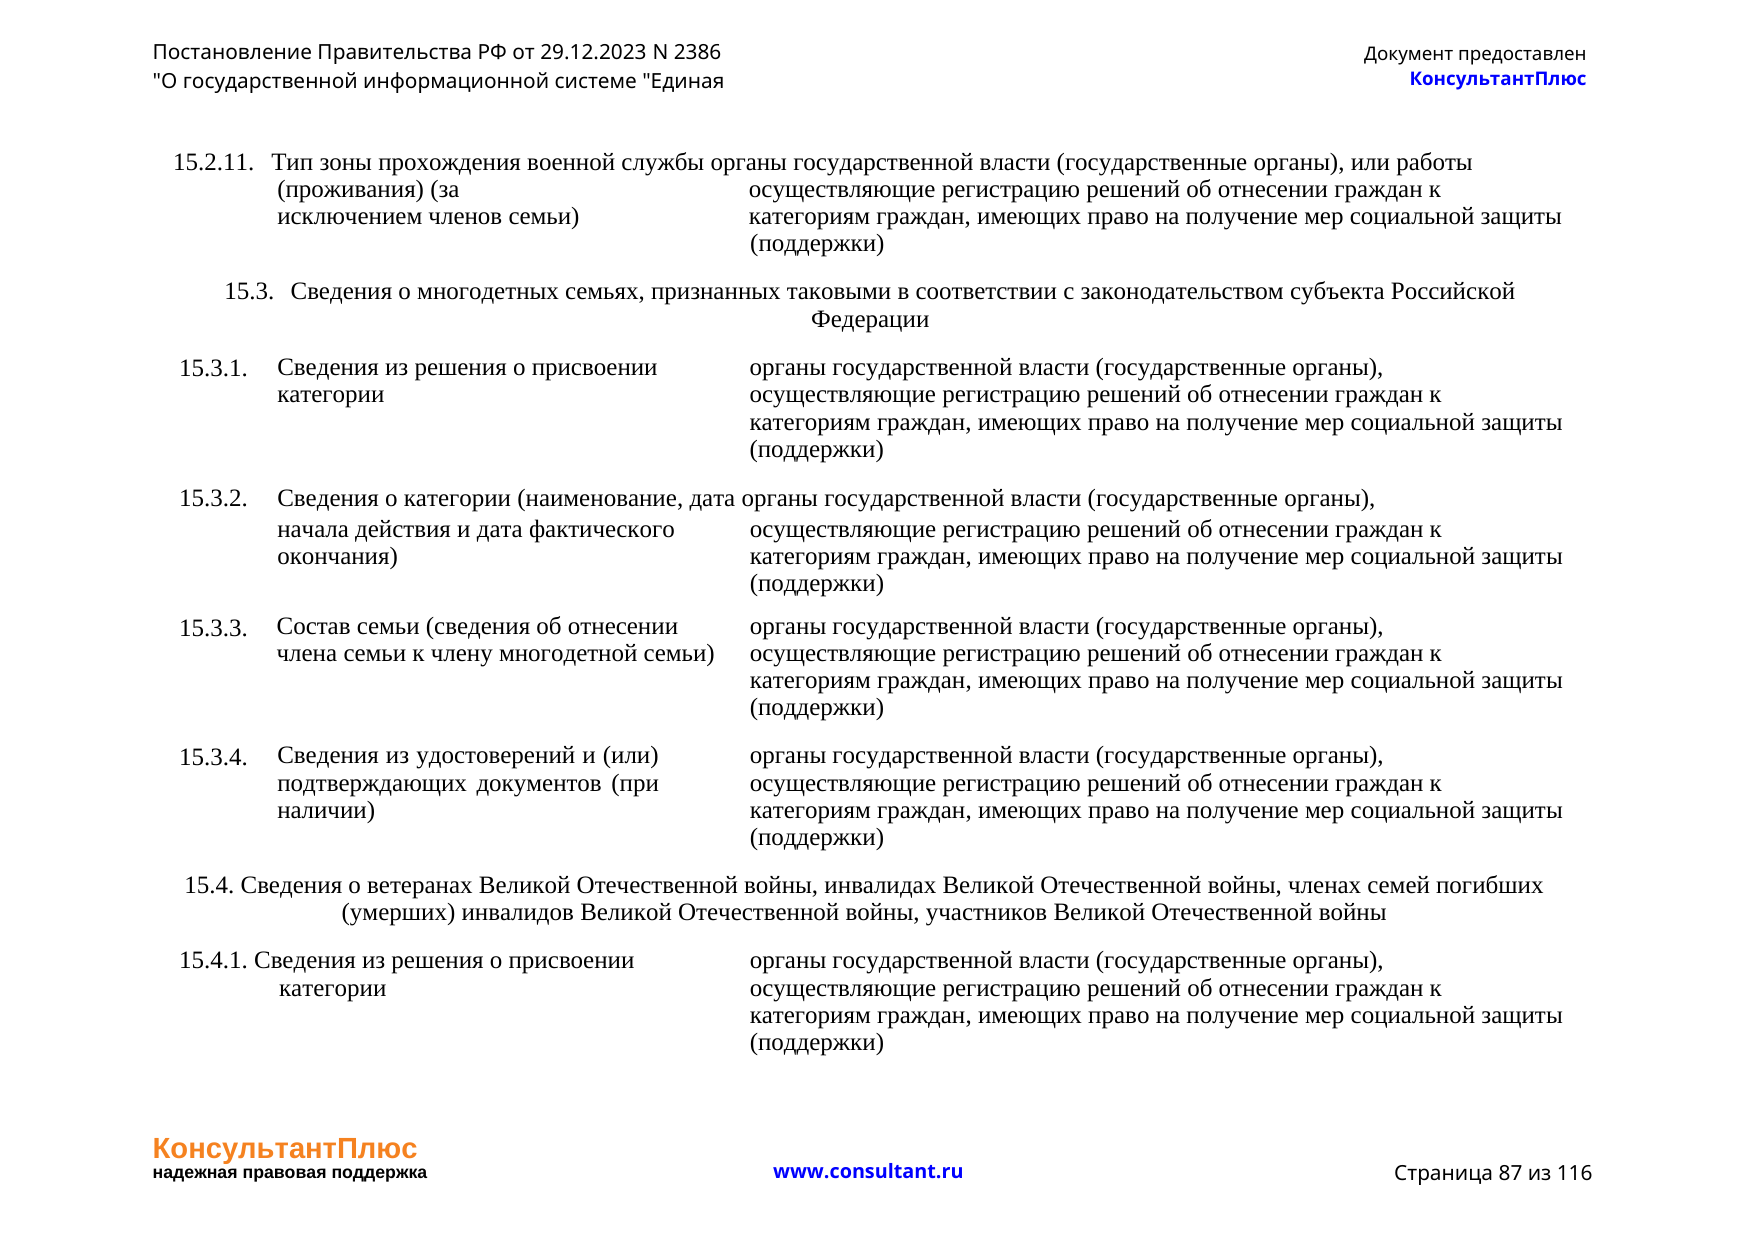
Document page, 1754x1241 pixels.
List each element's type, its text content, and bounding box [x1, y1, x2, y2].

text Сведения о категории (наименование, дата органы государственной власти (государственные органы), [277, 483, 1376, 512]
text Сведения из решения о присвоении категории [277, 353, 662, 407]
text Сведения из удостоверений и (или) подтверждающих документов (при наличии) [277, 742, 659, 823]
text 15.3.3. [179, 613, 248, 642]
text исключением членов семьи) категориям граждан, имеющих право на получение мер социальной защиты [173, 202, 1567, 229]
text 15.4. Сведения о ветеранах Великой Отечественной войны, инвалидах Великой Отечественной войны, членах семей погибших (умерших) инвалидов Великой Отечественной войны, участников Великой Отечественной войны [183, 872, 1545, 926]
text начала действия и дата фактического окончания) [277, 516, 679, 570]
list Тип зоны прохождения военной службы органы государственной власти (государственные органы), или работы (проживания) (за осуществляющие регистрацию решений об отнесении граждан к [173, 148, 1567, 202]
text Документ предоставлен КонсультантПлюс [1189, 40, 1586, 89]
text 15.3.4. [179, 742, 248, 771]
text 15.4.1. Сведения из решения о присвоении категории [179, 947, 662, 1001]
text КонсультантПлюс [152, 1136, 433, 1164]
text www.consultant.ru [765, 1157, 971, 1184]
text Постановление Правительства РФ от 29.12.2023 N 2386 [152, 37, 909, 66]
text "О государственной информационной системе "Единая централизованная ц... [152, 66, 909, 94]
text 15.3.1. [179, 353, 248, 382]
text Страница 87 из 116 [1392, 1158, 1592, 1186]
text надежная правовая поддержка [152, 1164, 433, 1182]
list Сведения о многодетных семьях, признанных таковыми в соответствии с законодательством субъекта Российской Федерации [173, 278, 1567, 333]
text осуществляющие регистрацию решений об отнесении граждан к категориям граждан, имеющих право на получение мер социальной защиты (поддержки) [749, 516, 1567, 597]
text Состав семьи (сведения об отнесении члена семьи к члену многодетной семьи) [276, 613, 719, 667]
text 15.3.2. [179, 483, 248, 512]
text (поддержки) [750, 229, 1567, 256]
